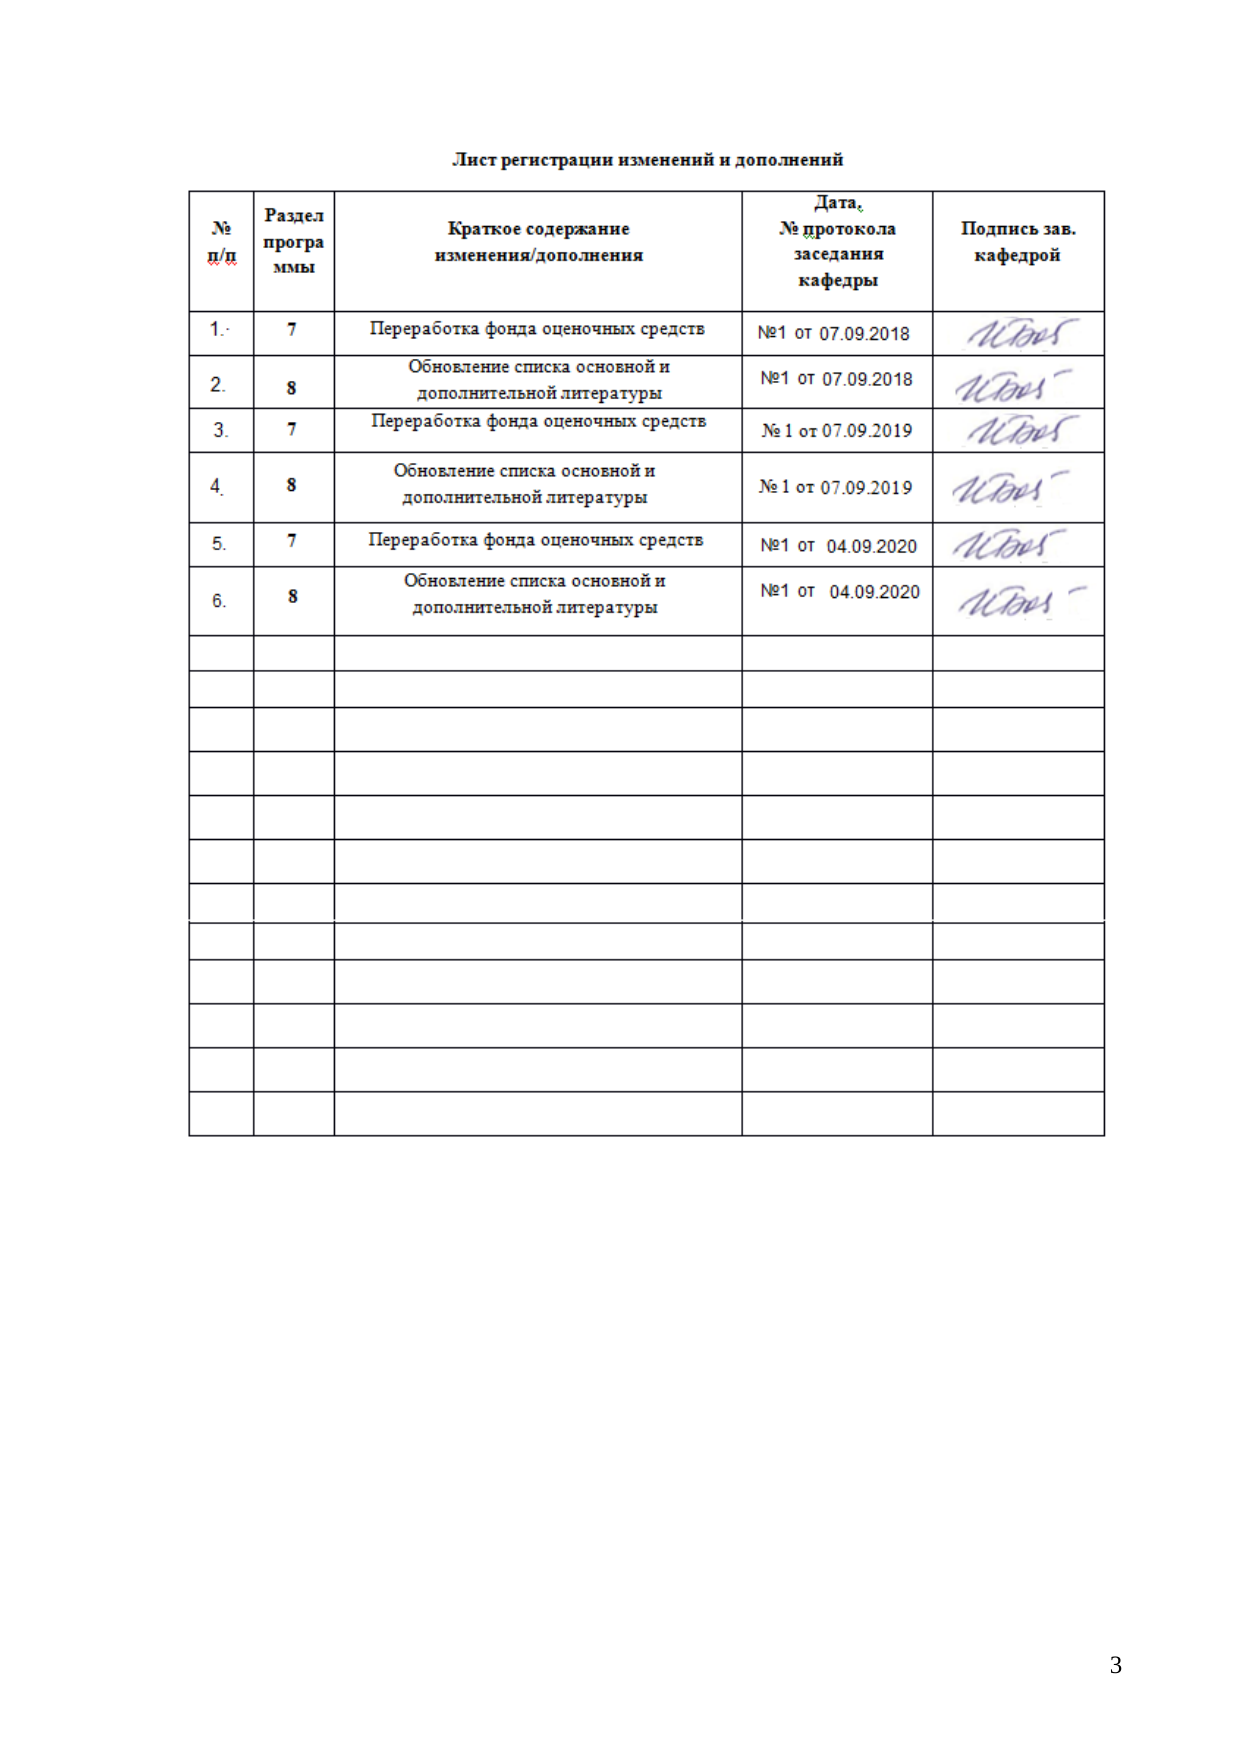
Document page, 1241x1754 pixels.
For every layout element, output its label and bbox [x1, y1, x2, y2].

picture [177, 138, 1123, 1169]
